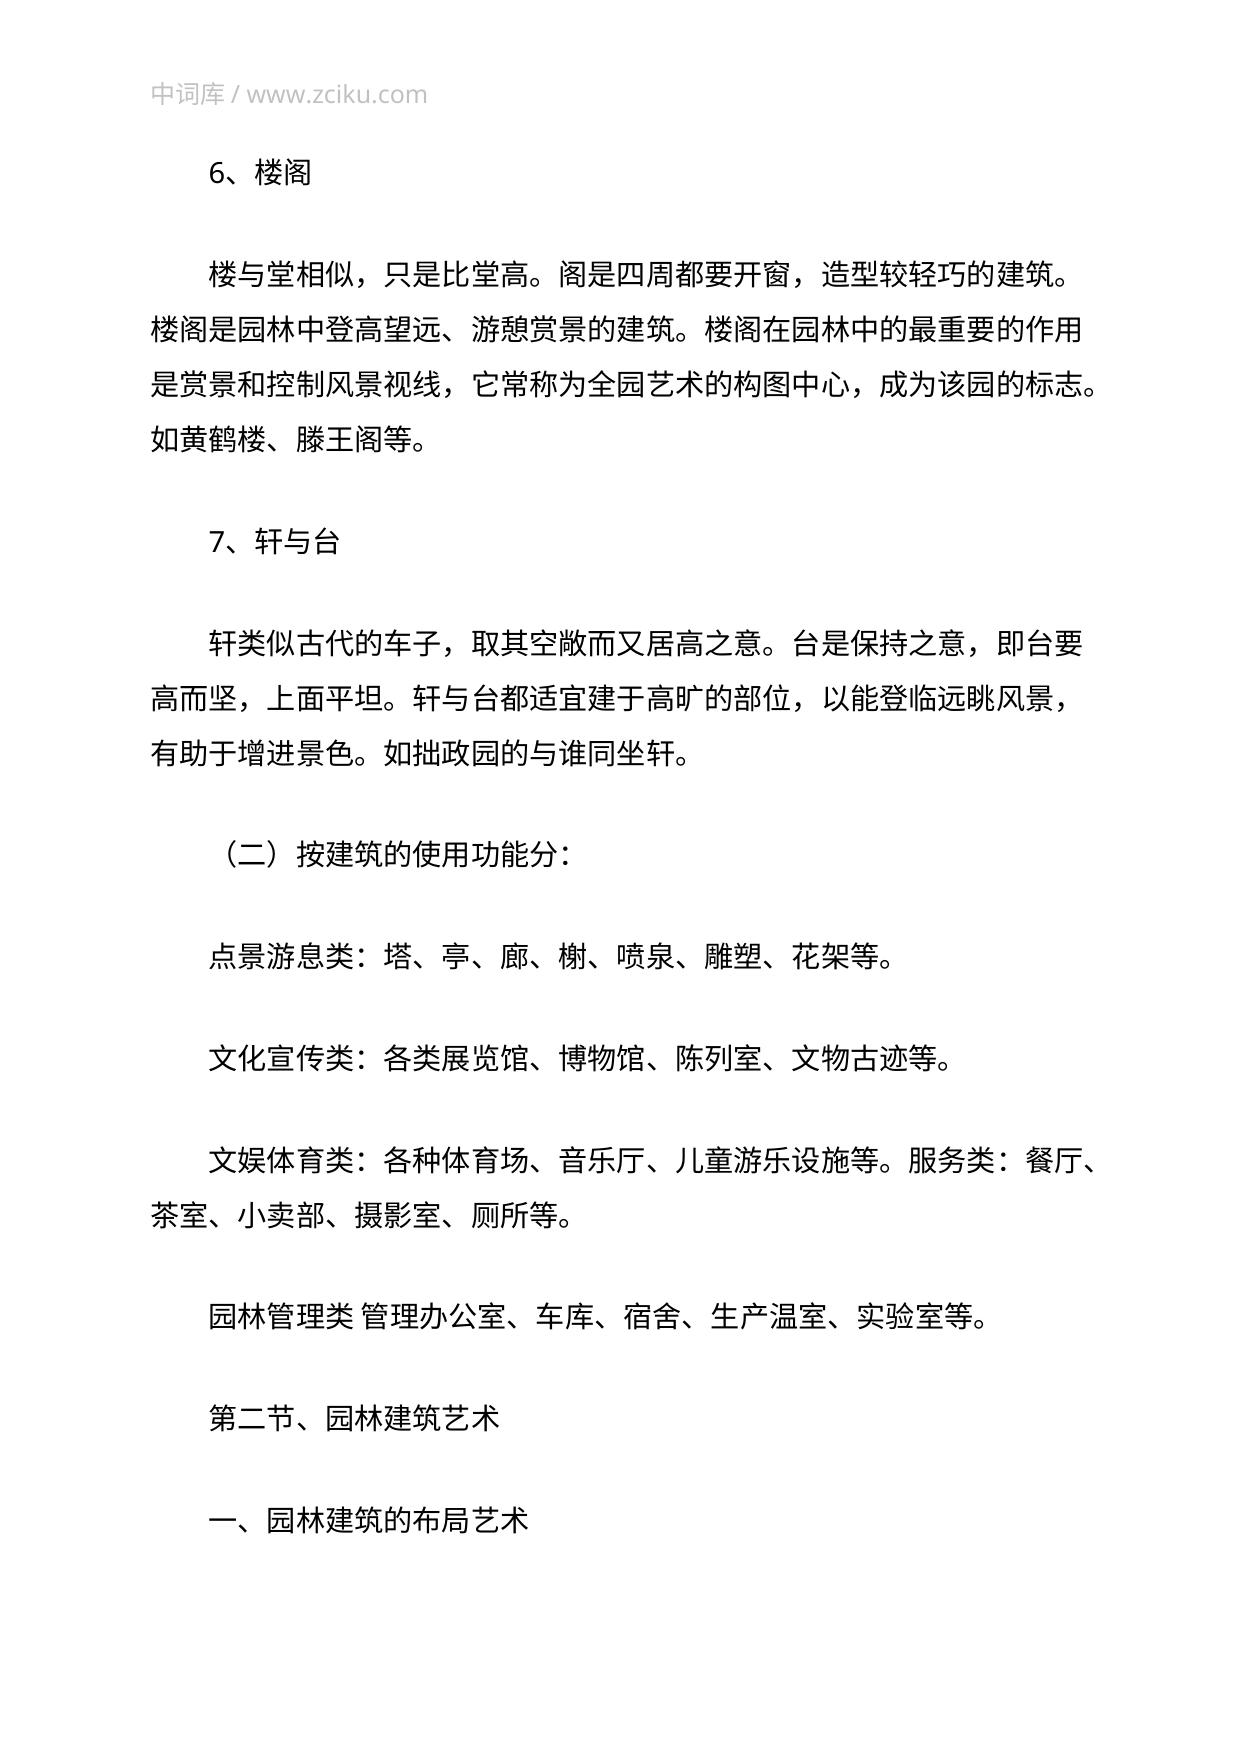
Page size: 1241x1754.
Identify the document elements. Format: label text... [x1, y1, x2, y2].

text 7、轩与台 [150, 518, 1090, 561]
text 文化宣传类：各类展览馆、博物馆、陈列室、文物古迹等。 [150, 1036, 1090, 1078]
text 楼与堂相似，只是比堂高。阁是四周都要开窗，造型较轻巧的建筑。楼阁是园林中登高望远、游憩赏景的建筑。楼阁在园林中的最重要的作用是赏景和控制风景视线，它常称为全园艺术的构图中心，成为该园的标志。如黄鹤楼、滕王阁等。 [150, 252, 1090, 459]
text 6、楼阁 [150, 150, 1090, 192]
text 轩类似古代的车子，取其空敞而又居高之意。台是保持之意，即台要高而坚，上面平坦。轩与台都适宜建于高旷的部位，以能登临远眺风景，有助于增进景色。如拙政园的与谁同坐轩。 [150, 620, 1090, 772]
text 第二节、园林建筑艺术 [150, 1396, 1090, 1438]
text 一、园林建筑的布局艺术 [150, 1497, 1090, 1540]
text （二）按建筑的使用功能分： [150, 832, 1090, 874]
text 点景游息类：塔、亭、廊、榭、喷泉、雕塑、花架等。 [150, 934, 1090, 976]
text 文娱体育类：各种体育场、音乐厅、儿童游乐设施等。服务类：餐厅、茶室、小卖部、摄影室、厕所等。 [150, 1137, 1090, 1234]
text 园林管理类 管理办公室、车库、宿舍、生产温室、实验室等。 [150, 1294, 1090, 1336]
